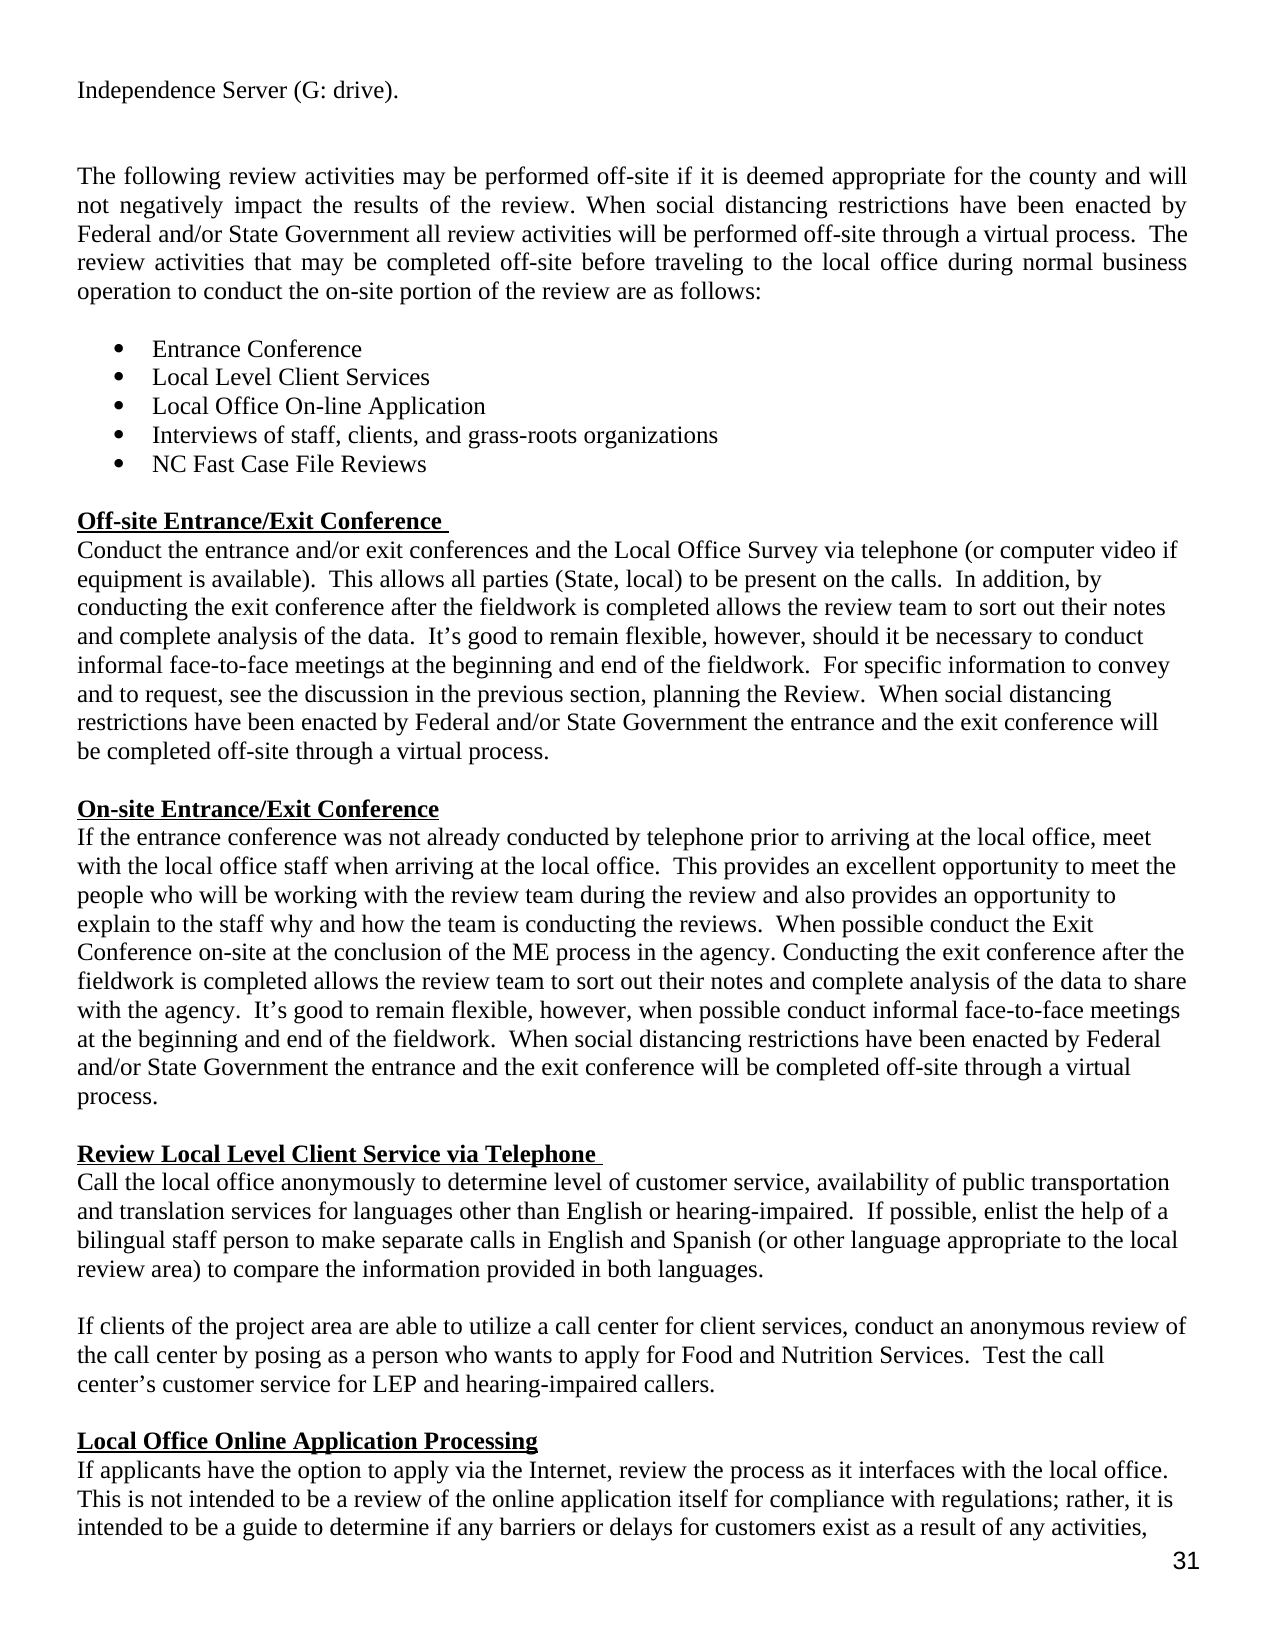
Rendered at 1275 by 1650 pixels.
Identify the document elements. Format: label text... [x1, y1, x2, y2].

table_cell On-site Entrance/Exit Conference If the entrance conference was not already conducted by telephone prior to arriving at the local office, meet with the local office staff when arriving at the local office. This provides an excellent opportunity to meet the people who will be working with the review team during the review and also provides an opportunity to explain to the staff why and how the team is conducting the reviews. When possible conduct the Exit Conference on-site at the conclusion of the ME process in the agency. Conducting the exit conference after the fieldwork is completed allows the review team to sort out their notes and complete analysis of the data to share with the agency. It’s good to remain flexible, however, when possible conduct informal face-to-face meetings at the beginning and end of the fieldwork. When social distancing restrictions have been enacted by Federal and/or State Government the entrance and the exit conference will be completed off-site through a virtual process. [66, 794, 1200, 1139]
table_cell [66, 1426, 1200, 1541]
table_cell Review Local Level Client Service via Telephone Call the local office anonymously to determine level of customer service, availability of public transportation and translation services for languages other than English or hearing-impaired. If possible, enlist the help of a bilingual staff person to make separate calls in English and Spanish (or other language appropriate to the local review area) to compare the information provided in both languages. If clients of the project area are able to utilize a call center for client services, conduct an anonymous review of the call center by posing as a person who wants to apply for Food and Nutrition Services. Test the call center’s customer service for LEP and hearing-impaired callers. [66, 1139, 1200, 1426]
table_cell Off-site Entrance/Exit Conference Conduct the entrance and/or exit conferences and the Local Office Survey via telephone (or computer video if equipment is available). This allows all parties (State, local) to be present on the calls. In addition, by conducting the exit conference after the fieldwork is completed allows the review team to sort out their notes and complete analysis of the data. It’s good to remain flexible, however, should it be necessary to conduct informal face-to-face meetings at the beginning and end of the fieldwork. For specific information to convey and to request, see the discussion in the previous section, planning the Review. When social distancing restrictions have been enacted by Federal and/or State Government the entrance and the exit conference will be completed off-site through a virtual process. [66, 478, 1200, 794]
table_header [66, 75, 1200, 161]
table_cell The following review activities may be performed off-site if it is deemed appropriate for the county and will not negatively impact the results of the review. When social distancing restrictions have been enacted by Federal and/or State Government all review activities will be performed off-site through a virtual process. The review activities that may be completed off-site before traveling to the local office during normal business operation to conduct the on-site portion of the review are as follows: Entrance Conference Local Level Client Services Local Office On-line Application Interviews of staff, clients, and grass-roots organizations NC Fast Case File Reviews [66, 161, 1200, 477]
